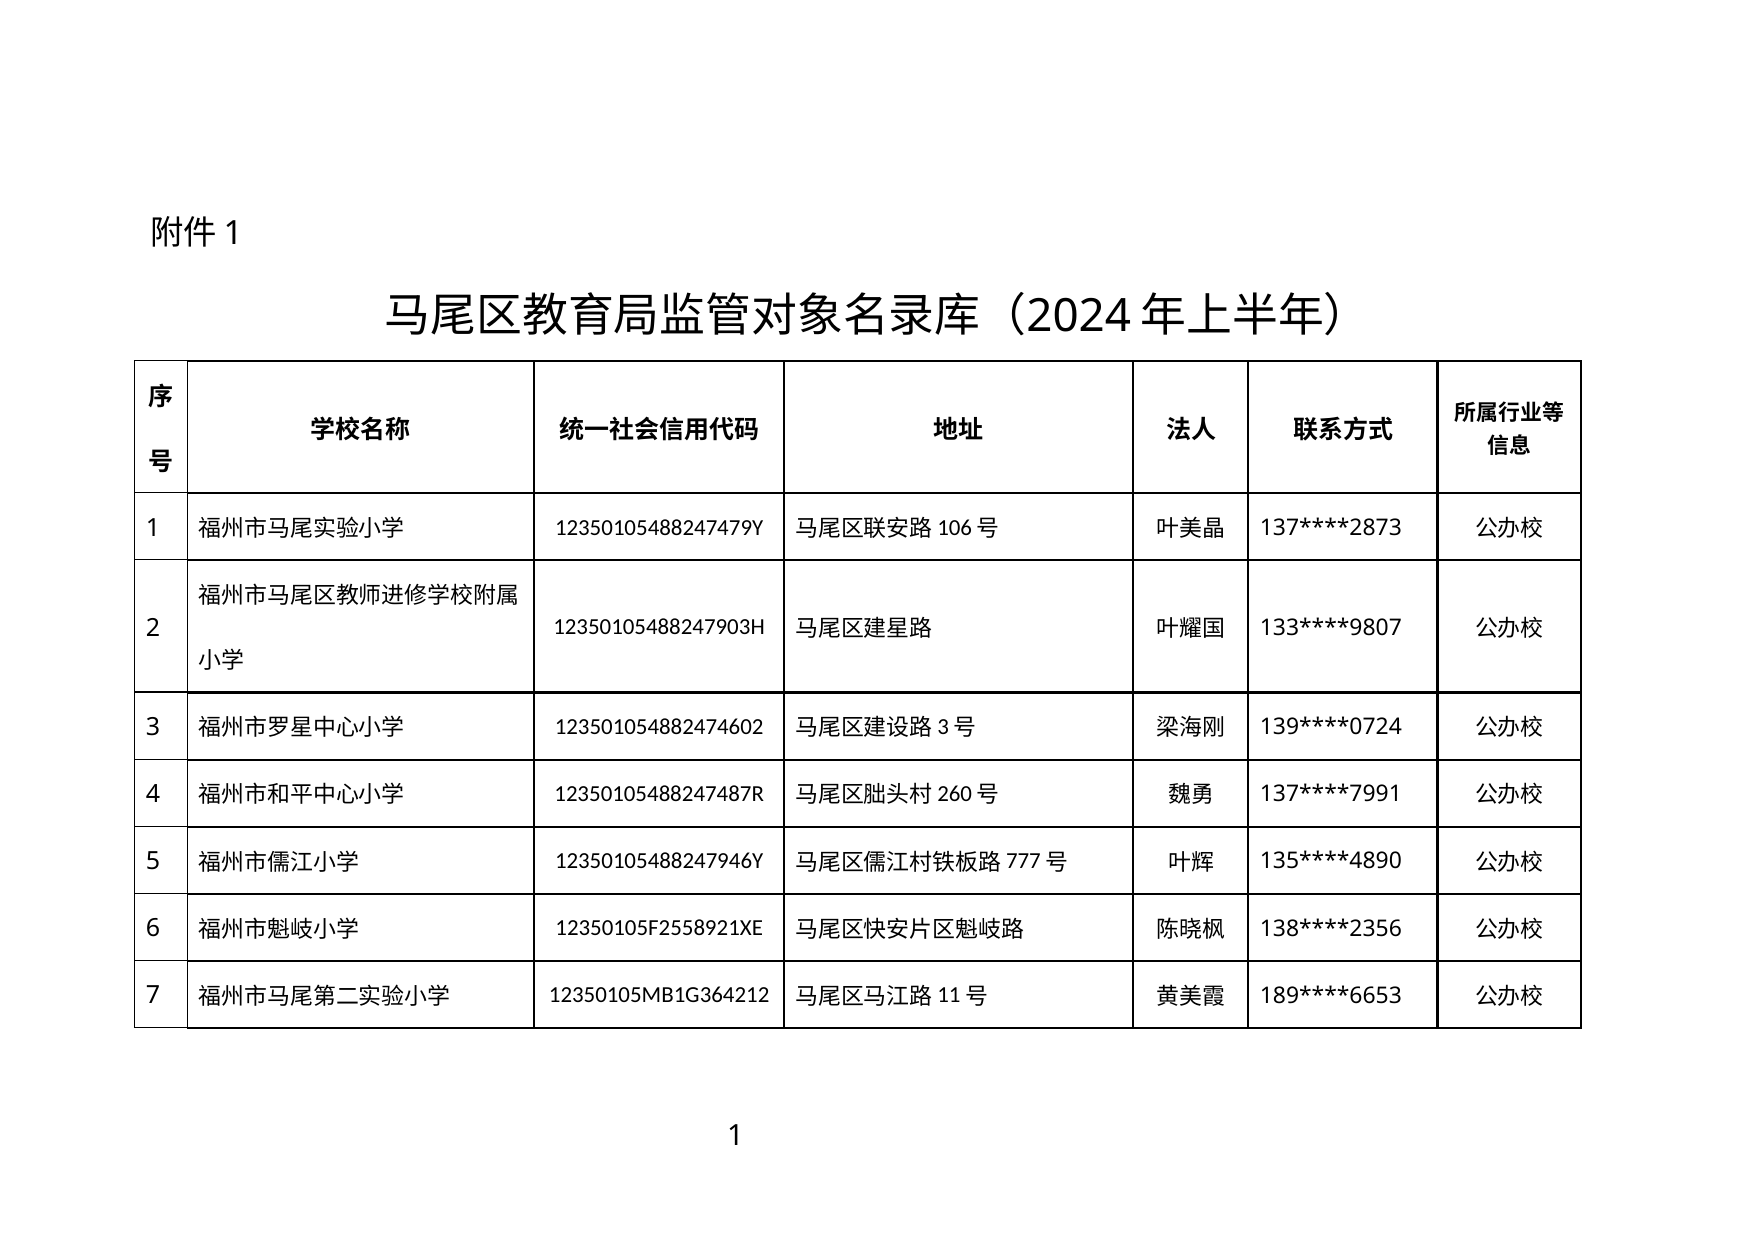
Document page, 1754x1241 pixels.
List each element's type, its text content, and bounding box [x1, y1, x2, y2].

table_cell 马尾区快安片区魁岐路 [785, 895, 1132, 960]
table_cell 12350105488247479Y [535, 494, 783, 559]
table_cell 公办校 [1439, 494, 1580, 559]
table_cell 叶辉 [1134, 828, 1247, 893]
table_cell 133****9807 [1249, 561, 1436, 691]
table_cell [135, 961, 187, 1027]
table_cell [135, 894, 187, 960]
table_cell 福州市魁岐小学 [188, 895, 533, 960]
table_header 统一社会信用代码 [535, 362, 783, 492]
table_header 所属行业等信息 [1439, 362, 1580, 492]
table_cell 马尾区胐头村260号 [785, 761, 1132, 826]
table_cell 189****6653 [1249, 962, 1436, 1027]
table_cell [135, 760, 187, 826]
table_cell 马尾区建星路 [785, 561, 1132, 691]
table_cell [135, 827, 187, 893]
table_cell 福州市马尾实验小学 [188, 494, 533, 559]
table_cell 公办校 [1439, 828, 1580, 893]
table_cell 公办校 [1439, 694, 1580, 758]
table_cell 137****2873 [1249, 494, 1436, 559]
table_cell 公办校 [1439, 561, 1580, 691]
text 马尾区教育局监管对象名录库（2024年上半年） [150, 263, 1604, 360]
table_cell 12350105488247487R [535, 761, 783, 826]
table_cell 马尾区儒江村铁板路777号 [785, 828, 1132, 893]
table_cell [135, 693, 187, 758]
table_cell 123501054882474602 [535, 694, 783, 758]
table_cell 马尾区联安路106号 [785, 494, 1132, 559]
table_cell 魏勇 [1134, 761, 1247, 826]
table_header 地址 [785, 362, 1132, 492]
table_cell 138****2356 [1249, 895, 1436, 960]
table_cell 12350105488247946Y [535, 828, 783, 893]
table_cell 公办校 [1439, 761, 1580, 826]
table_cell 福州市和平中心小学 [188, 761, 533, 826]
table_header 法人 [1134, 362, 1247, 492]
table_cell 福州市马尾第二实验小学 [188, 962, 533, 1027]
table_cell 公办校 [1439, 895, 1580, 960]
table_cell 梁海刚 [1134, 694, 1247, 758]
table_cell [135, 560, 187, 691]
table_cell 叶耀国 [1134, 561, 1247, 691]
table_cell 马尾区马江路11号 [785, 962, 1132, 1027]
table_header 联系方式 [1249, 362, 1436, 492]
table_header 序号 [135, 361, 187, 492]
table_cell 福州市罗星中心小学 [188, 694, 533, 758]
table_header 学校名称 [188, 362, 533, 492]
table_cell 137****7991 [1249, 761, 1436, 826]
table_cell 陈晓枫 [1134, 895, 1247, 960]
table_cell 福州市马尾区教师进修学校附属小学 [188, 561, 533, 691]
table_cell 黄美霞 [1134, 962, 1247, 1027]
table_cell 公办校 [1439, 962, 1580, 1027]
table_cell [135, 493, 187, 559]
table_cell 135****4890 [1249, 828, 1436, 893]
table_cell 12350105488247903H [535, 561, 783, 691]
text 附件1 [150, 198, 1604, 263]
table_cell 福州市儒江小学 [188, 828, 533, 893]
table_cell 马尾区建设路3号 [785, 694, 1132, 758]
table_cell 139****0724 [1249, 694, 1436, 758]
table_cell 叶美晶 [1134, 494, 1247, 559]
table_cell 12350105MB1G364212 [535, 962, 783, 1027]
table_cell 12350105F2558921XE [535, 895, 783, 960]
